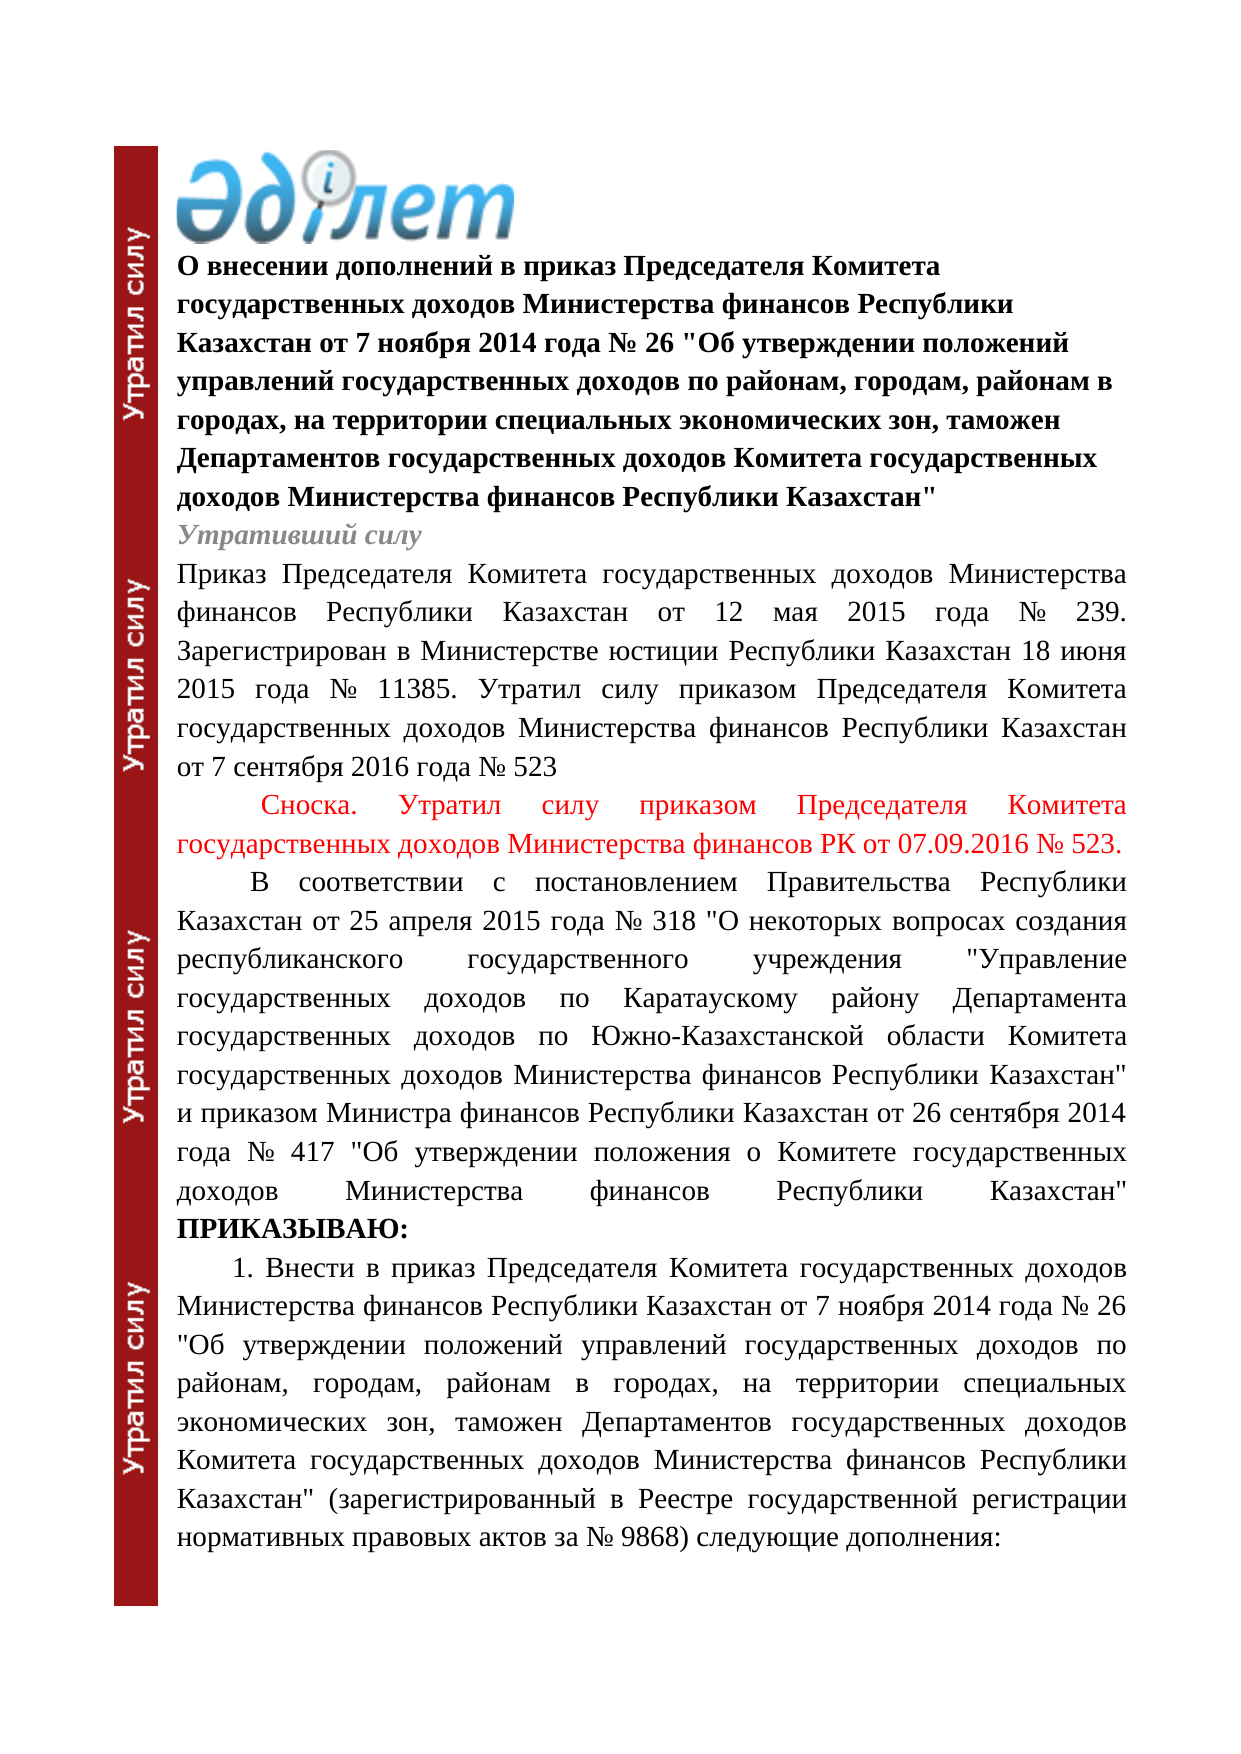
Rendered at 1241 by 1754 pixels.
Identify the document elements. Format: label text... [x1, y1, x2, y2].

picture [176, 150, 515, 244]
picture [114, 782, 158, 787]
picture [114, 1553, 158, 1606]
text Приказ Председателя Комитета государственных доходов Министерства финансов Республики Казахстан от 12 мая 2015 года № 239. Зарегистрирован в Министерстве юстиции Республики Казахстан 18 июня 2015 года № 11385. Утратил силу приказом Председателя Комитета государственных доходов Министерства финансов Республики Казахстан от 7 сентября 2016 года № 523 [112, 556, 1128, 782]
text Сноска. Утратил силу приказом Председателя Комитета государственных доходов Министерства финансов РК от 07.09.2016 № 523. [112, 787, 1128, 859]
text О внесении дополнений в приказ Председателя Комитета государственных доходов Министерства финансов Республики Казахстан от 7 ноября 2014 года № 26 "Об утверждении положений управлений государственных доходов по районам, городам, районам в городах, на территории специальных экономических зон, таможен Департаментов государственных доходов Комитета государственных доходов Министерства финансов Республики Казахстан" [112, 248, 1128, 512]
picture [114, 859, 158, 864]
picture [114, 512, 158, 517]
picture [114, 146, 158, 248]
picture [114, 551, 158, 556]
text 1. Внести в приказ Председателя Комитета государственных доходов Министерства финансов Республики Казахстан от 7 ноября 2014 года № 26 "Об утверждении положений управлений государственных доходов по районам, городам, районам в городах, на территории специальных экономических зон, таможен Департаментов государственных доходов Комитета государственных доходов Министерства финансов Республики Казахстан" (зарегистрированный в Реестре государственной регистрации нормативных правовых актов за № 9868) следующие дополнения: [112, 1250, 1128, 1553]
text В соответствии с постановлением Правительства Республики Казахстан от 25 апреля 2015 года № 318 "О некоторых вопросах создания республиканского государственного учреждения "Управление государственных доходов по Каратаускому району Департамента государственных доходов по Южно-Казахстанской области Комитета государственных доходов Министерства финансов Республики Казахстан" и приказом Министра финансов Республики Казахстан от 26 сентября 2014 года № 417 "Об утверждении положения о Комитете государственных доходов Министерства финансов Республики Казахстан" ПРИКАЗЫВАЮ: [112, 864, 1128, 1245]
text Утративший силу [112, 517, 1128, 551]
picture [114, 1245, 158, 1250]
